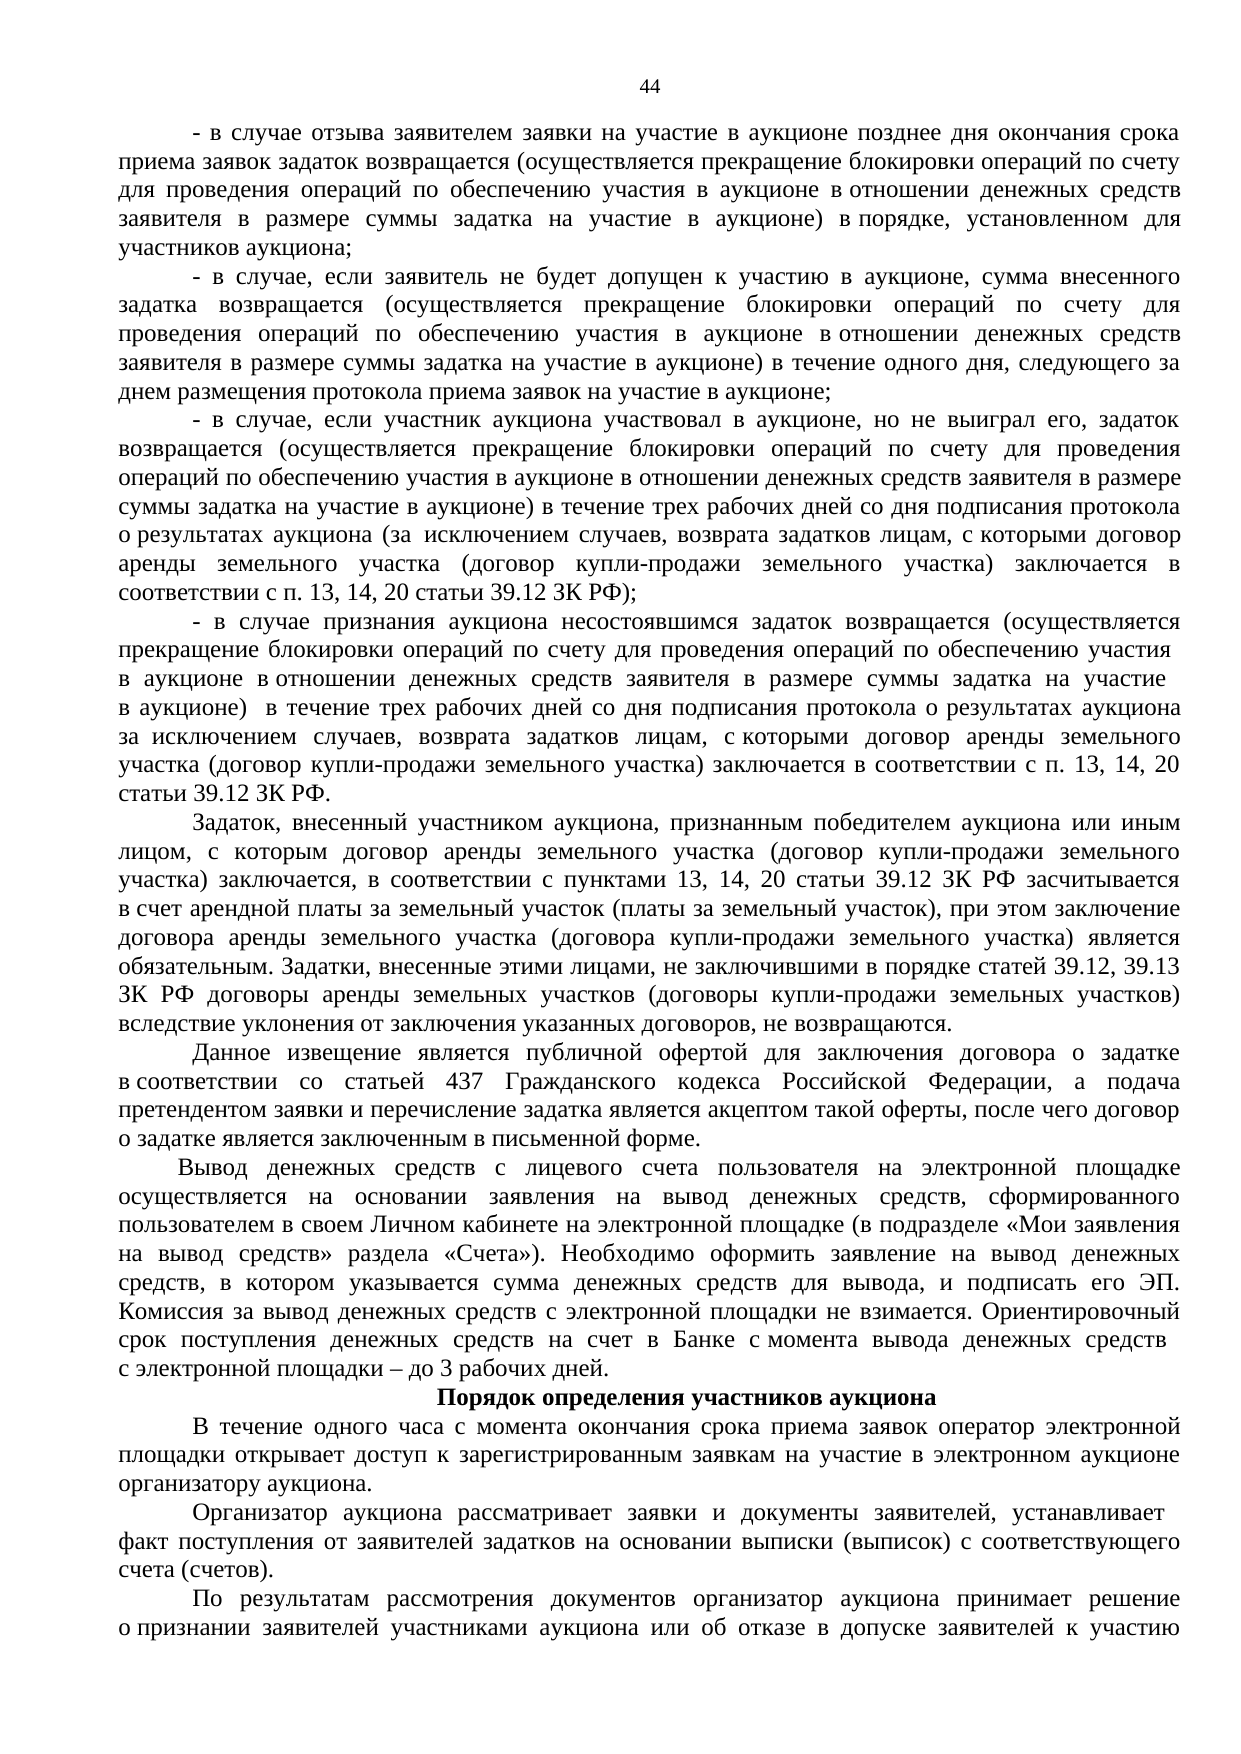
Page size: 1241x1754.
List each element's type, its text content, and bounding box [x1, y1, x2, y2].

text Организатор аукциона рассматривает заявки и документы заявителей, устанавливает факт поступления от заявителей задатков на основании выписки (выписок) с соответствующего счета (счетов). [118, 1497, 1181, 1583]
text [118, 1583, 1181, 1641]
text Вывод денежных средств с лицевого счета пользователя на электронной площадке осуществляется на основании заявления на вывод денежных средств, сформированного пользователем в своем Личном кабинете на электронной площадке (в подразделе «Мои заявления на вывод средств» раздела «Счета»). Необходимо оформить заявление на вывод денежных средств, в котором указывается сумма денежных средств для вывода, и подписать его ЭП. Комиссия за вывод денежных средств с электронной площадки не взимается. Ориентировочный срок поступления денежных средств на счет в Банке с момента вывода денежных средств с электронной площадки – до 3 рабочих дней. [118, 1152, 1181, 1382]
text Данное извещение является публичной офертой для заключения договора о задатке в соответствии со статьей 437 Гражданского кодекса Российской Федерации, а подача претендентом заявки и перечисление задатка является акцептом такой оферты, после чего договор о задатке является заключенным в письменной форме. [118, 1037, 1181, 1152]
text - в случае отзыва заявителем заявки на участие в аукционе позднее дня окончания срока приема заявок задаток возвращается (осуществляется прекращение блокировки операций по счету для проведения операций по обеспечению участия в аукционе в отношении денежных средств заявителя в размере суммы задатка на участие в аукционе) в порядке, установленном для участников аукциона; [118, 117, 1181, 261]
text Порядок определения участников аукциона [118, 1382, 1181, 1411]
text В течение одного часа с момента окончания срока приема заявок оператор электронной площадки открывает доступ к зарегистрированным заявкам на участие в электронном аукционе организатору аукциона. [118, 1411, 1181, 1497]
text Задаток, внесенный участником аукциона, признанным победителем аукциона или иным лицом, с которым договор аренды земельного участка (договор купли-продажи земельного участка) заключается, в соответствии с пунктами 13, 14, 20 статьи 39.12 ЗК РФ засчитывается в счет арендной платы за земельный участок (платы за земельный участок), при этом заключение договора аренды земельного участка (договора купли-продажи земельного участка) является обязательным. Задатки, внесенные этими лицами, не заключившими в порядке статей 39.12, 39.13 ЗК РФ договоры аренды земельных участков (договоры купли-продажи земельных участков) вследствие уклонения от заключения указанных договоров, не возвращаются. [118, 807, 1181, 1037]
text - в случае, если участник аукциона участвовал в аукционе, но не выиграл его, задаток возвращается (осуществляется прекращение блокировки операций по счету для проведения операций по обеспечению участия в аукционе в отношении денежных средств заявителя в размере суммы задатка на участие в аукционе) в течение трех рабочих дней со дня подписания протокола о результатах аукциона (за исключением случаев, возврата задатков лицам, с которыми договор аренды земельного участка (договор купли-продажи земельного участка) заключается в соответствии с п. 13, 14, 20 статьи 39.12 ЗК РФ); [118, 404, 1181, 606]
text - в случае, если заявитель не будет допущен к участию в аукционе, сумма внесенного задатка возвращается (осуществляется прекращение блокировки операций по счету для проведения операций по обеспечению участия в аукционе в отношении денежных средств заявителя в размере суммы задатка на участие в аукционе) в течение одного дня, следующего за днем размещения протокола приема заявок на участие в аукционе; [118, 261, 1181, 404]
text - в случае признания аукциона несостоявшимся задаток возвращается (осуществляется прекращение блокировки операций по счету для проведения операций по обеспечению участия в аукционе в отношении денежных средств заявителя в размере суммы задатка на участие в аукционе) в течение трех рабочих дней со дня подписания протокола о результатах аукциона за исключением случаев, возврата задатков лицам, с которыми договор аренды земельного участка (договор купли-продажи земельного участка) заключается в соответствии с п. 13, 14, 20 статьи 39.12 ЗК РФ. [118, 606, 1181, 807]
